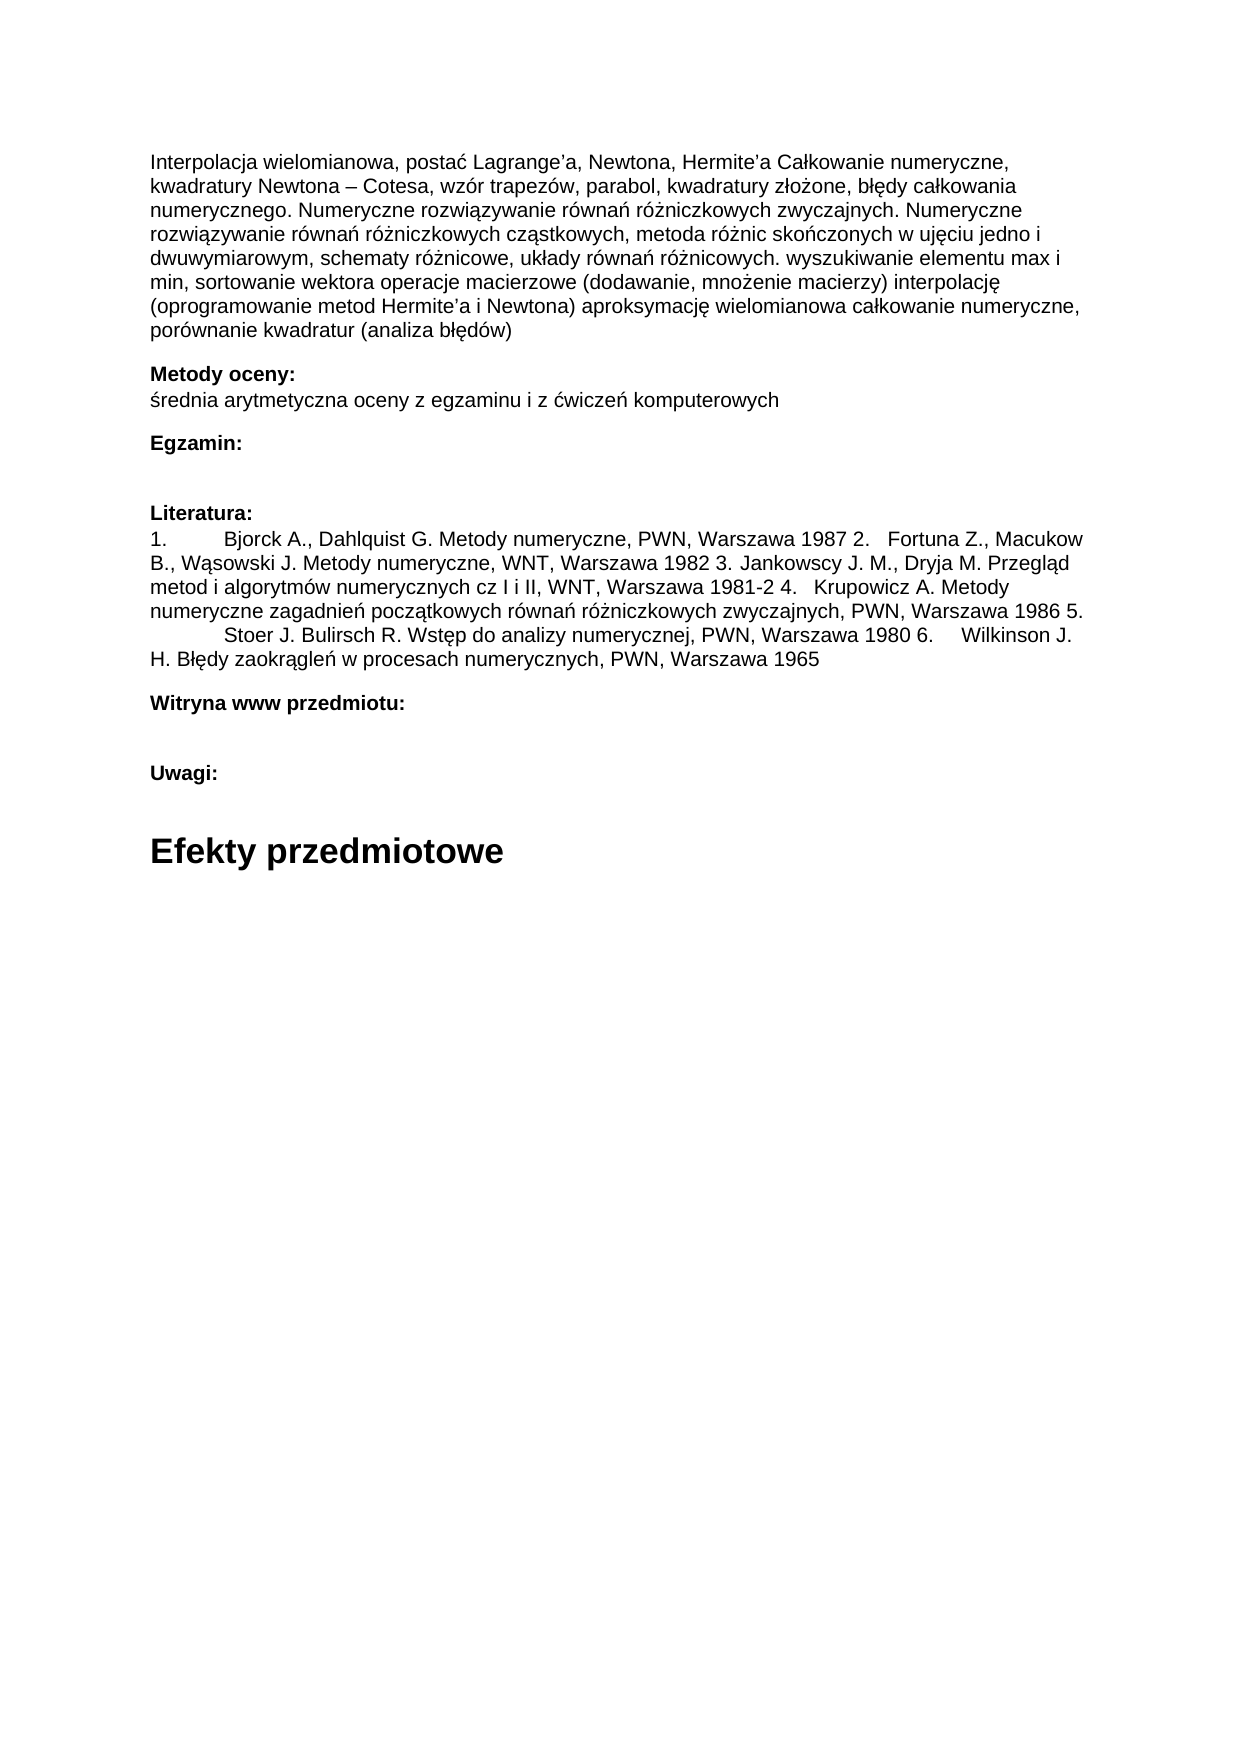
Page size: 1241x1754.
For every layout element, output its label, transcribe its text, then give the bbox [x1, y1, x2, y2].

text Uwagi: [150, 760, 1090, 784]
subtitle Efekty przedmiotowe [150, 830, 1090, 871]
text Egzamin: [150, 431, 1090, 455]
text Literatura: [150, 501, 1090, 525]
text średnia arytmetyczna oceny z egzaminu i z ćwiczeń komputerowych [150, 387, 1090, 411]
text Metody oceny: [150, 361, 1090, 385]
text Witryna www przedmiotu: [150, 691, 1090, 714]
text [150, 150, 1090, 342]
text 1. Bjorck A., Dahlquist G. Metody numeryczne, PWN, Warszawa 1987 2. Fortuna Z., Macukow B., Wąsowski J. Metody numeryczne, WNT, Warszawa 1982 3. Jankowscy J. M., Dryja M. Przegląd metod i algorytmów numerycznych cz I i II, WNT, Warszawa 1981-2 4. Krupowicz A. Metody numeryczne zagadnień początkowych równań różniczkowych zwyczajnych, PWN, Warszawa 1986 5. Stoer J. Bulirsch R. Wstęp do analizy numerycznej, PWN, Warszawa 1980 6. Wilkinson J. H. Błędy zaokrągleń w procesach numerycznych, PWN, Warszawa 1965 [150, 527, 1090, 671]
